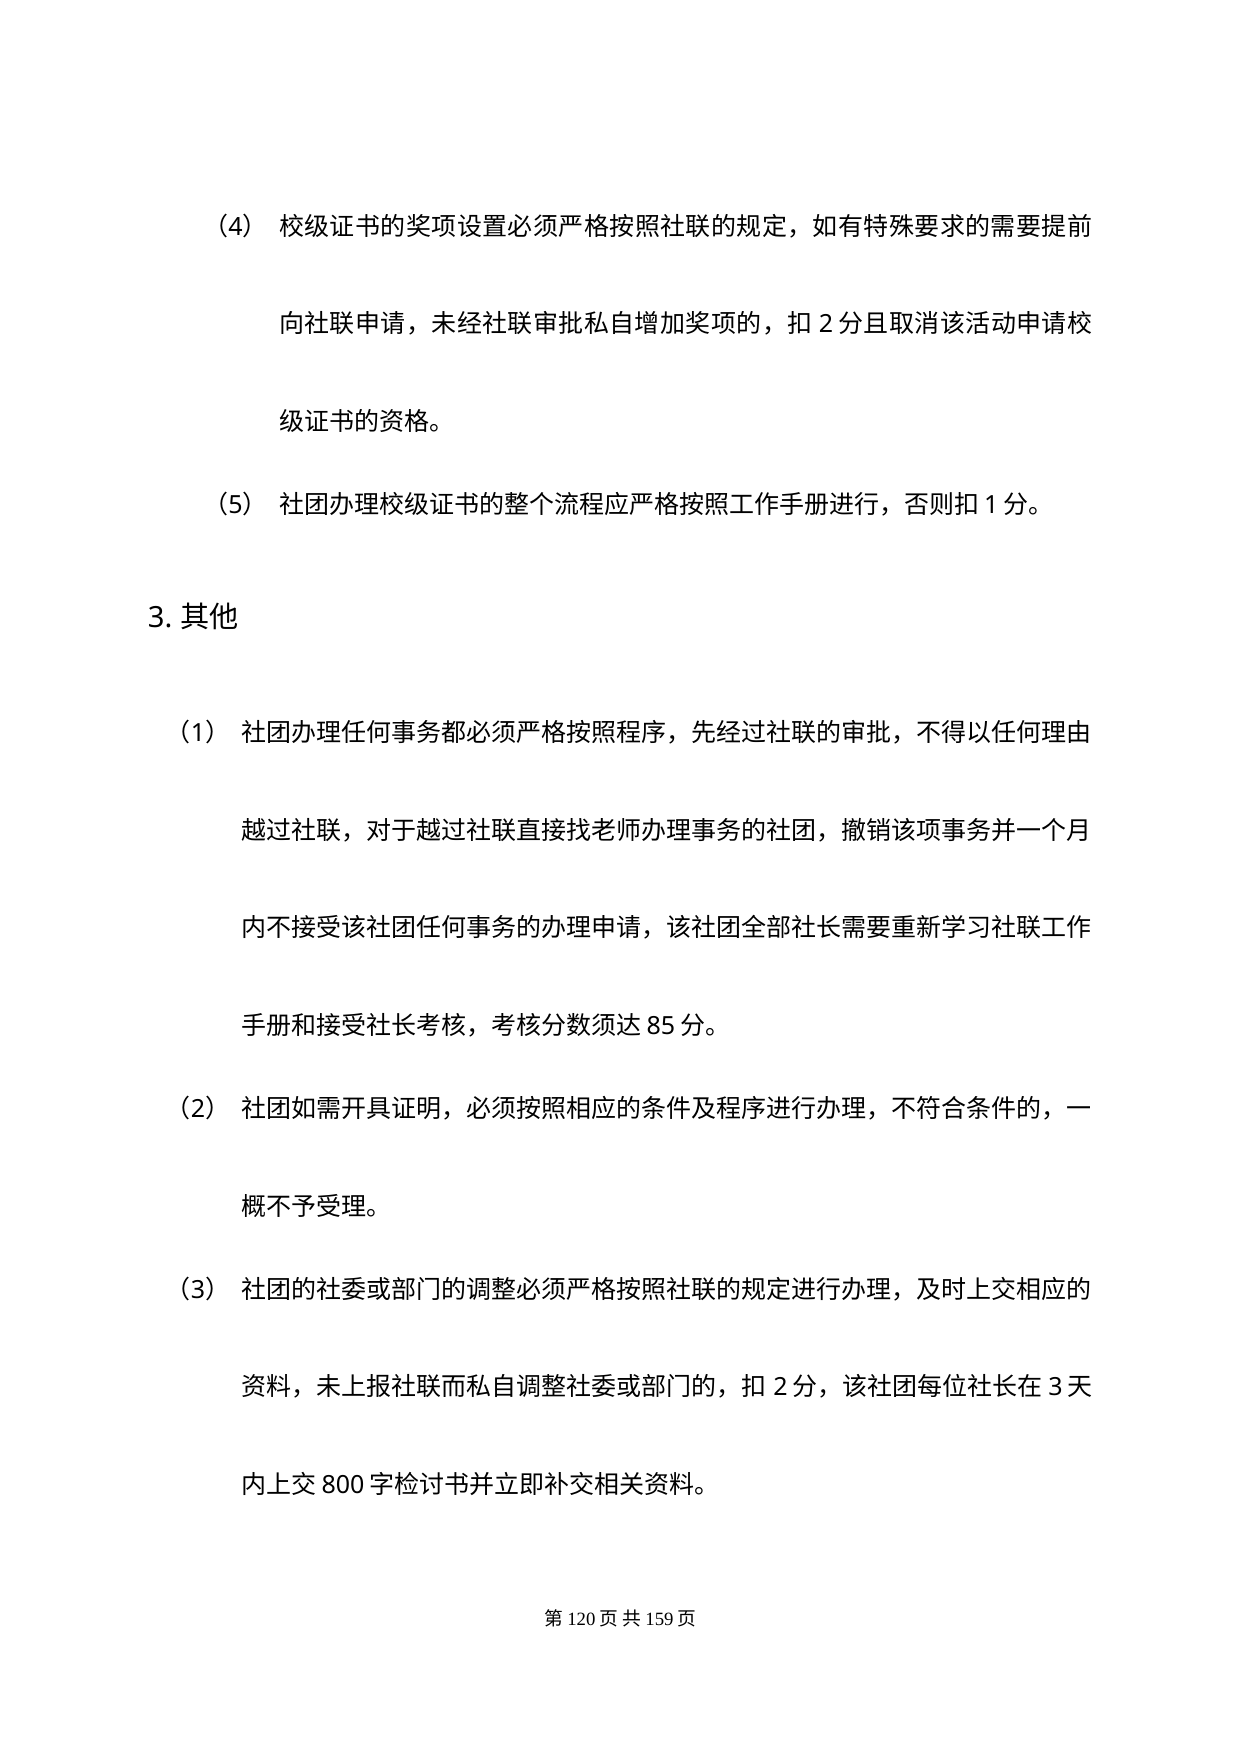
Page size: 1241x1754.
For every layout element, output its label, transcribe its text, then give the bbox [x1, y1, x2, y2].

list 社团如需开具证明，必须按照相应的条件及程序进行办理，不符合条件的，一概不予受理。 [198, 1074, 1092, 1237]
list 社团的社委或部门的调整必须严格按照社联的规定进行办理，及时上交相应的资料，未上报社联而私自调整社委或部门的，扣2分，该社团每位社长在3天内上交800字检讨书并立即补交相关资料。 [198, 1255, 1092, 1515]
list 社团办理校级证书的整个流程应严格按照工作手册进行，否则扣1分。 [235, 470, 1092, 535]
list 校级证书的奖项设置必须严格按照社联的规定，如有特殊要求的需要提前向社联申请，未经社联审批私自增加奖项的，扣2分且取消该活动申请校级证书的资格。 [235, 192, 1092, 452]
subtitle 3. 其他 [148, 582, 1092, 647]
list 社团办理任何事务都必须严格按照程序，先经过社联的审批，不得以任何理由越过社联，对于越过社联直接找老师办理事务的社团，撤销该项事务并一个月内不接受该社团任何事务的办理申请，该社团全部社长需要重新学习社联工作手册和接受社长考核，考核分数须达85分。 [198, 698, 1092, 1056]
